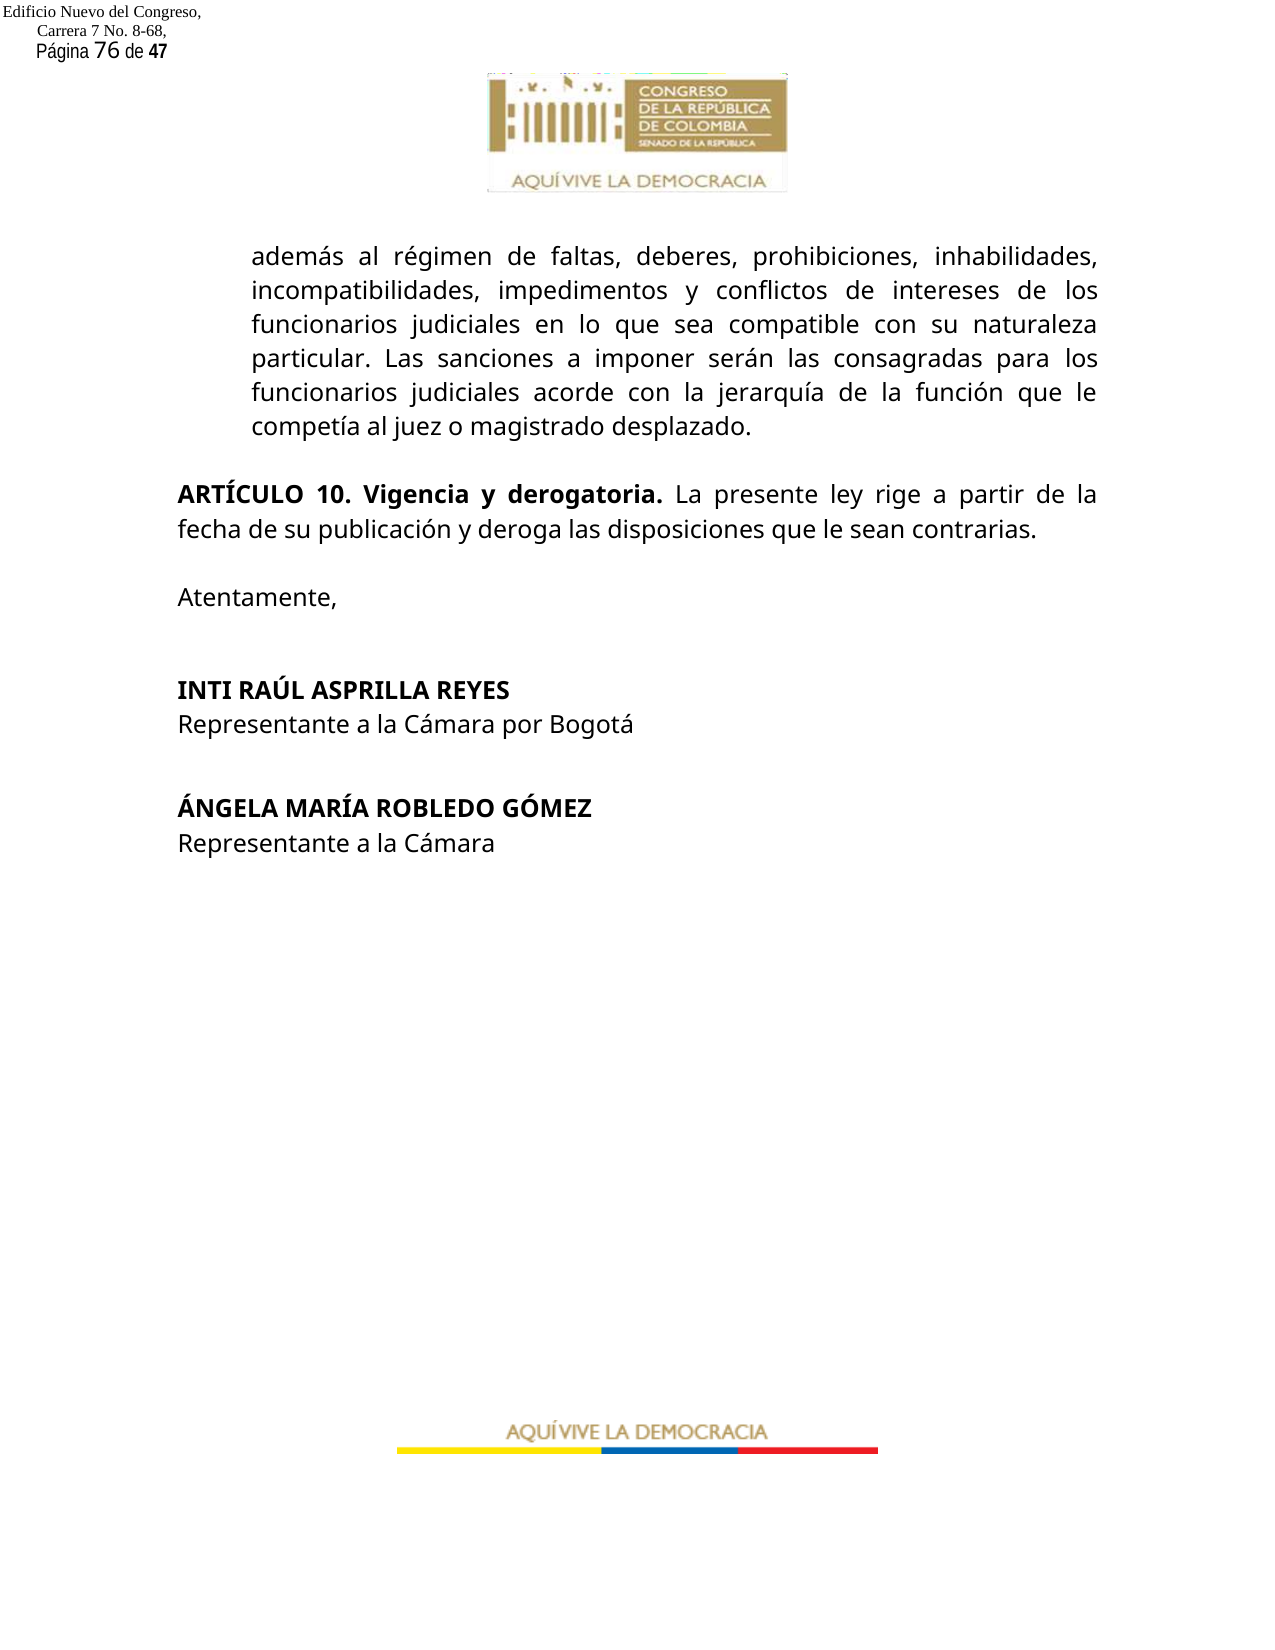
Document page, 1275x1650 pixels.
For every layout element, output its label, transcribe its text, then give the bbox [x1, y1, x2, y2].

picture [487, 73, 788, 193]
picture [397, 1420, 878, 1454]
subtitle ÁNGELA MARÍA ROBLEDO GÓMEZ [177, 791, 1110, 825]
text Representante a la Cámara por Bogotá [177, 707, 1110, 741]
text Representante a la Cámara [177, 825, 1110, 859]
text ARTÍCULO 10. Vigencia y derogatoria. La presente ley rige a partir de la fecha de su publicación y deroga las disposiciones que le sean contrarias. [177, 477, 1098, 545]
subtitle INTI RAÚL ASPRILLA REYES [177, 672, 1110, 706]
text Atentamente, [177, 579, 1110, 613]
text además al régimen de faltas, deberes, prohibiciones, inhabilidades, incompatibilidades, impedimentos y conflictos de intereses de los funcionarios judiciales en lo que sea compatible con su naturaleza particular. Las sanciones a imponer serán las consagradas para los funcionarios judiciales acorde con la jerarquía de la función que le competía al juez o magistrado desplazado. [251, 239, 1098, 443]
